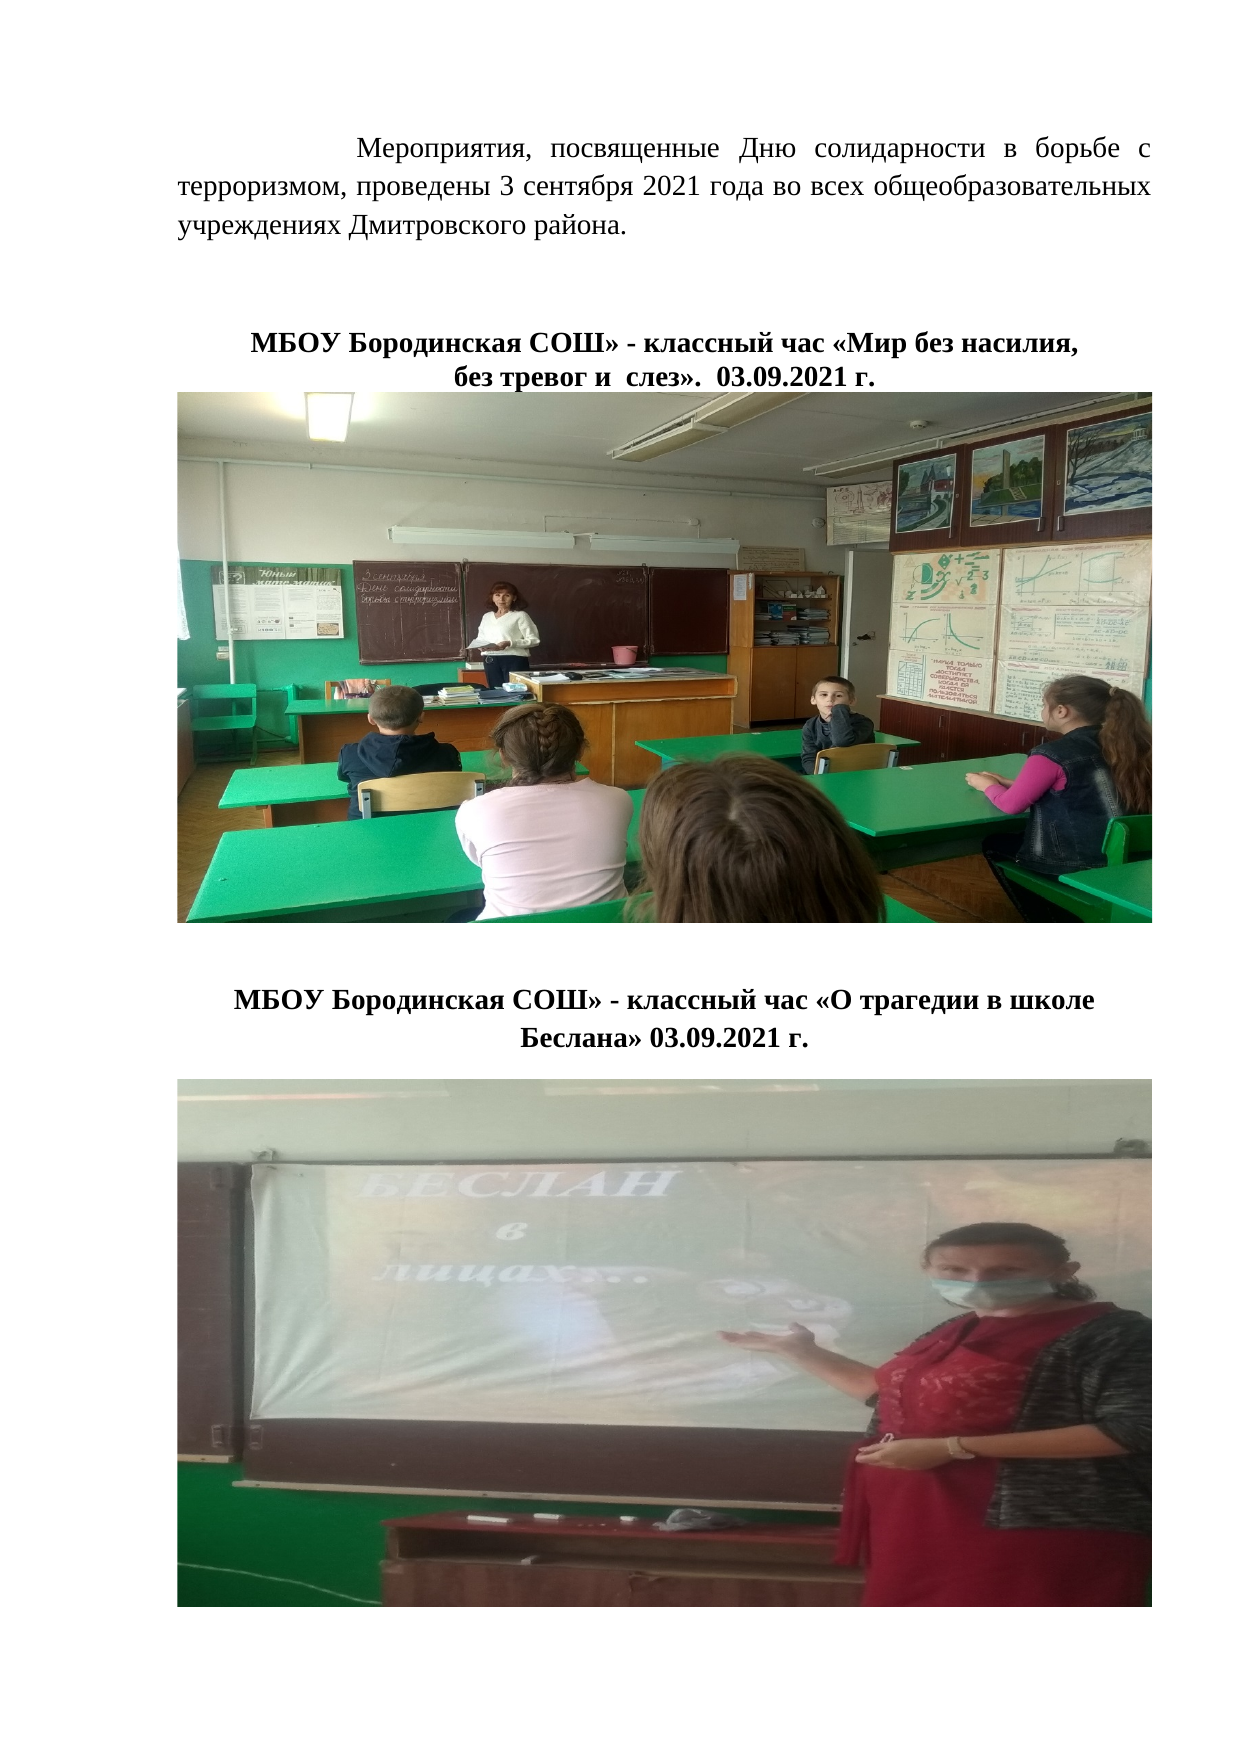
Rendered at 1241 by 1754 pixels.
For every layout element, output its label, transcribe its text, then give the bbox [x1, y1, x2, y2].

picture [177, 1079, 1152, 1607]
text без тревог и слез». 03.09.2021 г. [177, 359, 1152, 392]
text МБОУ Бородинская СОШ» - классный час «О трагедии в школе Беслана» 03.09.2021 г. [177, 982, 1152, 1054]
picture [177, 392, 1153, 923]
text Мероприятия, посвященные Дню солидарности в борьбе с терроризмом, проведены 3 сентября 2021 года во всех общеобразовательных учреждениях Дмитровского района. [177, 130, 1152, 240]
text МБОУ Бородинская СОШ» - классный час «Мир без насилия, [177, 326, 1152, 359]
